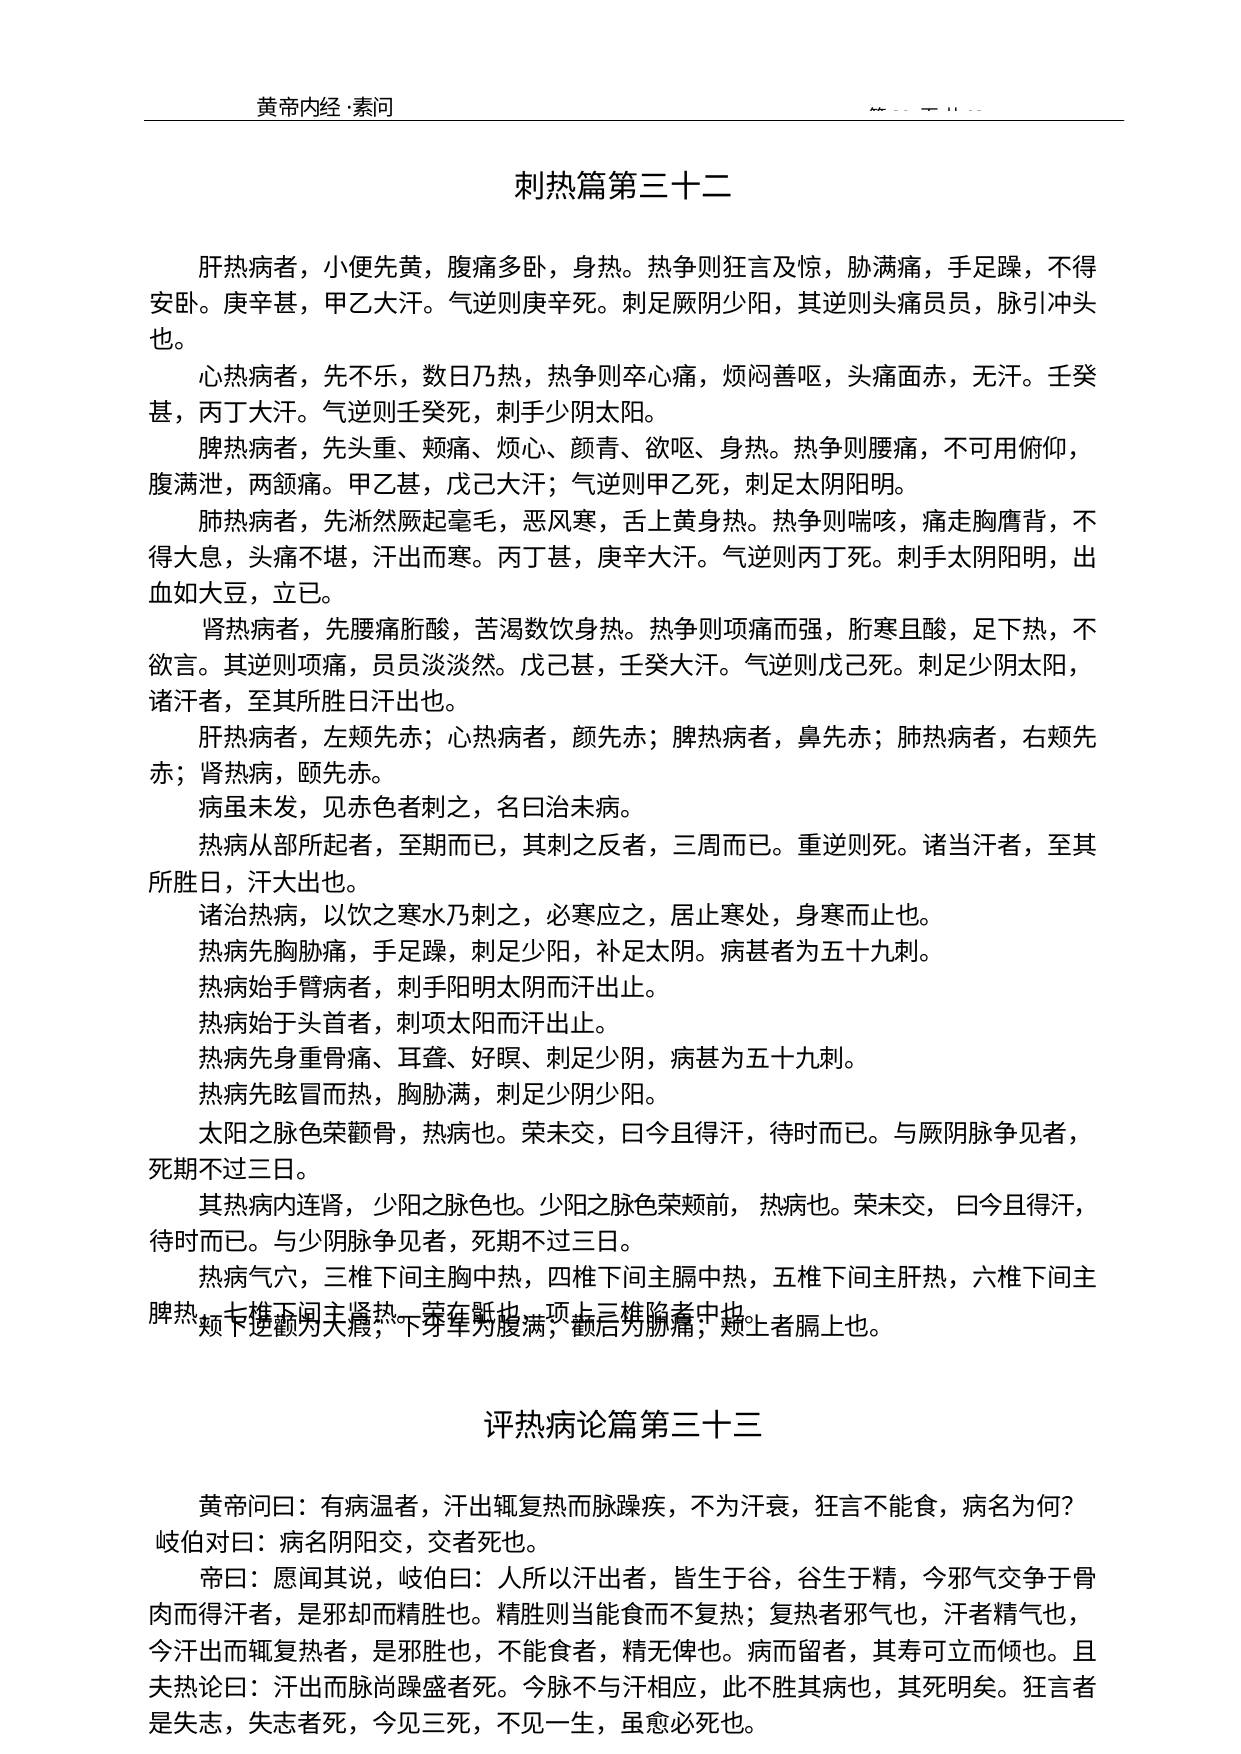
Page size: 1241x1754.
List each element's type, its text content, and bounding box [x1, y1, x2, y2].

text 病虽未发，见赤色者刺之，名曰治未病。 [198, 790, 1125, 823]
text 肾热病者，先腰痛胻酸，苦渴数饮身热。热争则项痛而强，胻寒且酸，足下热，不 欲言。其逆则项痛，员员淡淡然。戊己甚，壬癸大汗。气逆则戊己死。刺足少阴太阳， 诸汗者，至其所胜日汗出也。 [148, 609, 1098, 717]
text 心热病者，先不乐，数日乃热，热争则卒心痛，烦闷善呕，头痛面赤，无汗。壬癸 甚，丙丁大汗。气逆则壬癸死，刺手少阴太阳。 [149, 356, 1098, 429]
text 热病从部所起者，至期而已，其刺之反者，三周而已。重逆则死。诸当汗者，至其 所胜日，汗大出也。 [149, 826, 1098, 898]
text 热病先身重骨痛、耳聋、好瞑、刺足少阴，病甚为五十九刺。 [199, 1042, 1125, 1074]
text 脾热病者，先头重、颊痛、烦心、颜青、欲呕、身热。热争则腰痛，不可用俯仰， 腹满泄，两颔痛。甲乙甚，戊己大汗；气逆则甲乙死，刺足太阴阳明。 [149, 429, 1093, 501]
text 颊下逆颧为大瘕；下牙车为腹满；颧后为胁痛；颊上者膈上也。 [198, 1330, 1125, 1403]
text 太阳之脉色荣颧骨，热病也。荣未交，曰今且得汗，待时而已。与厥阴脉争见者， 死期不过三日。 [149, 1113, 1093, 1186]
text 刺热篇第三十二 [514, 165, 1125, 206]
text 肝热病者，左颊先赤；心热病者，颜先赤；脾热病者，鼻先赤；肺热病者，右颊先 赤；肾热病，颐先赤。 [149, 717, 1098, 790]
text 热病始于头首者，刺项太阳而汗出止。 [199, 1006, 1125, 1039]
text 帝曰：愿闻其说，岐伯曰：人所以汗出者，皆生于谷，谷生于精，今邪气交争于骨 肉而得汗者，是邪却而精胜也。精胜则当能食而不复热；复热者邪气也，汗者精气也， 今汗出而辄复热者，是邪胜也，不能食者，精无俾也。病而留者，其寿可立而倾也。且 夫热论曰：汗出而脉尚躁盛者死。今脉不与汗相应，此不胜其病也，其死明矣。狂言者 是失志，失志者死，今见三死，不见一生，虽愈必死也。 [149, 1558, 1098, 1740]
text 黄帝问曰：有病温者，汗出辄复热而脉躁疾，不为汗衰，狂言不能食，病名为何？ 岐伯对曰：病名阴阳交，交者死也。 [150, 1486, 1085, 1558]
text 热病先胸胁痛，手足躁，刺足少阳，补足太阴。病甚者为五十九刺。 [199, 934, 1125, 967]
text 诸治热病，以饮之寒水乃刺之，必寒应之，居止寒处，身寒而止也。 [198, 898, 1125, 931]
text 肝热病者，小便先黄，腹痛多卧，身热。热争则狂言及惊，胁满痛，手足躁，不得 安卧。庚辛甚，甲乙大汗。气逆则庚辛死。刺足厥阴少阳，其逆则头痛员员，脉引冲头 也。 [149, 247, 1098, 356]
text 评热病论篇第三十三 [483, 1403, 1125, 1444]
text 热病先眩冒而热，胸胁满，刺足少阴少阳。 [199, 1077, 1125, 1110]
text 热病气穴，三椎下间主胸中热，四椎下间主膈中热，五椎下间主肝热，六椎下间主 脾热，七椎下间主肾热。荣在骶也，项上三椎陷者中也。 [149, 1258, 1098, 1330]
text 其热病内连肾， 少阳之脉色也。少阳之脉色荣颊前， 热病也。荣未交， 曰今且得汗， 待时而已。与少阴脉争见者，死期不过三日。 [149, 1186, 1105, 1258]
text 肺热病者，先淅然厥起毫毛，恶风寒，舌上黄身热。热争则喘咳，痛走胸膺背，不 得大息，头痛不堪，汗出而寒。丙丁甚，庚辛大汗。气逆则丙丁死。刺手太阴阳明，出 血如大豆，立已。 [149, 502, 1098, 609]
text 热病始手臂病者，刺手阳明太阴而汗出止。 [199, 970, 1125, 1003]
